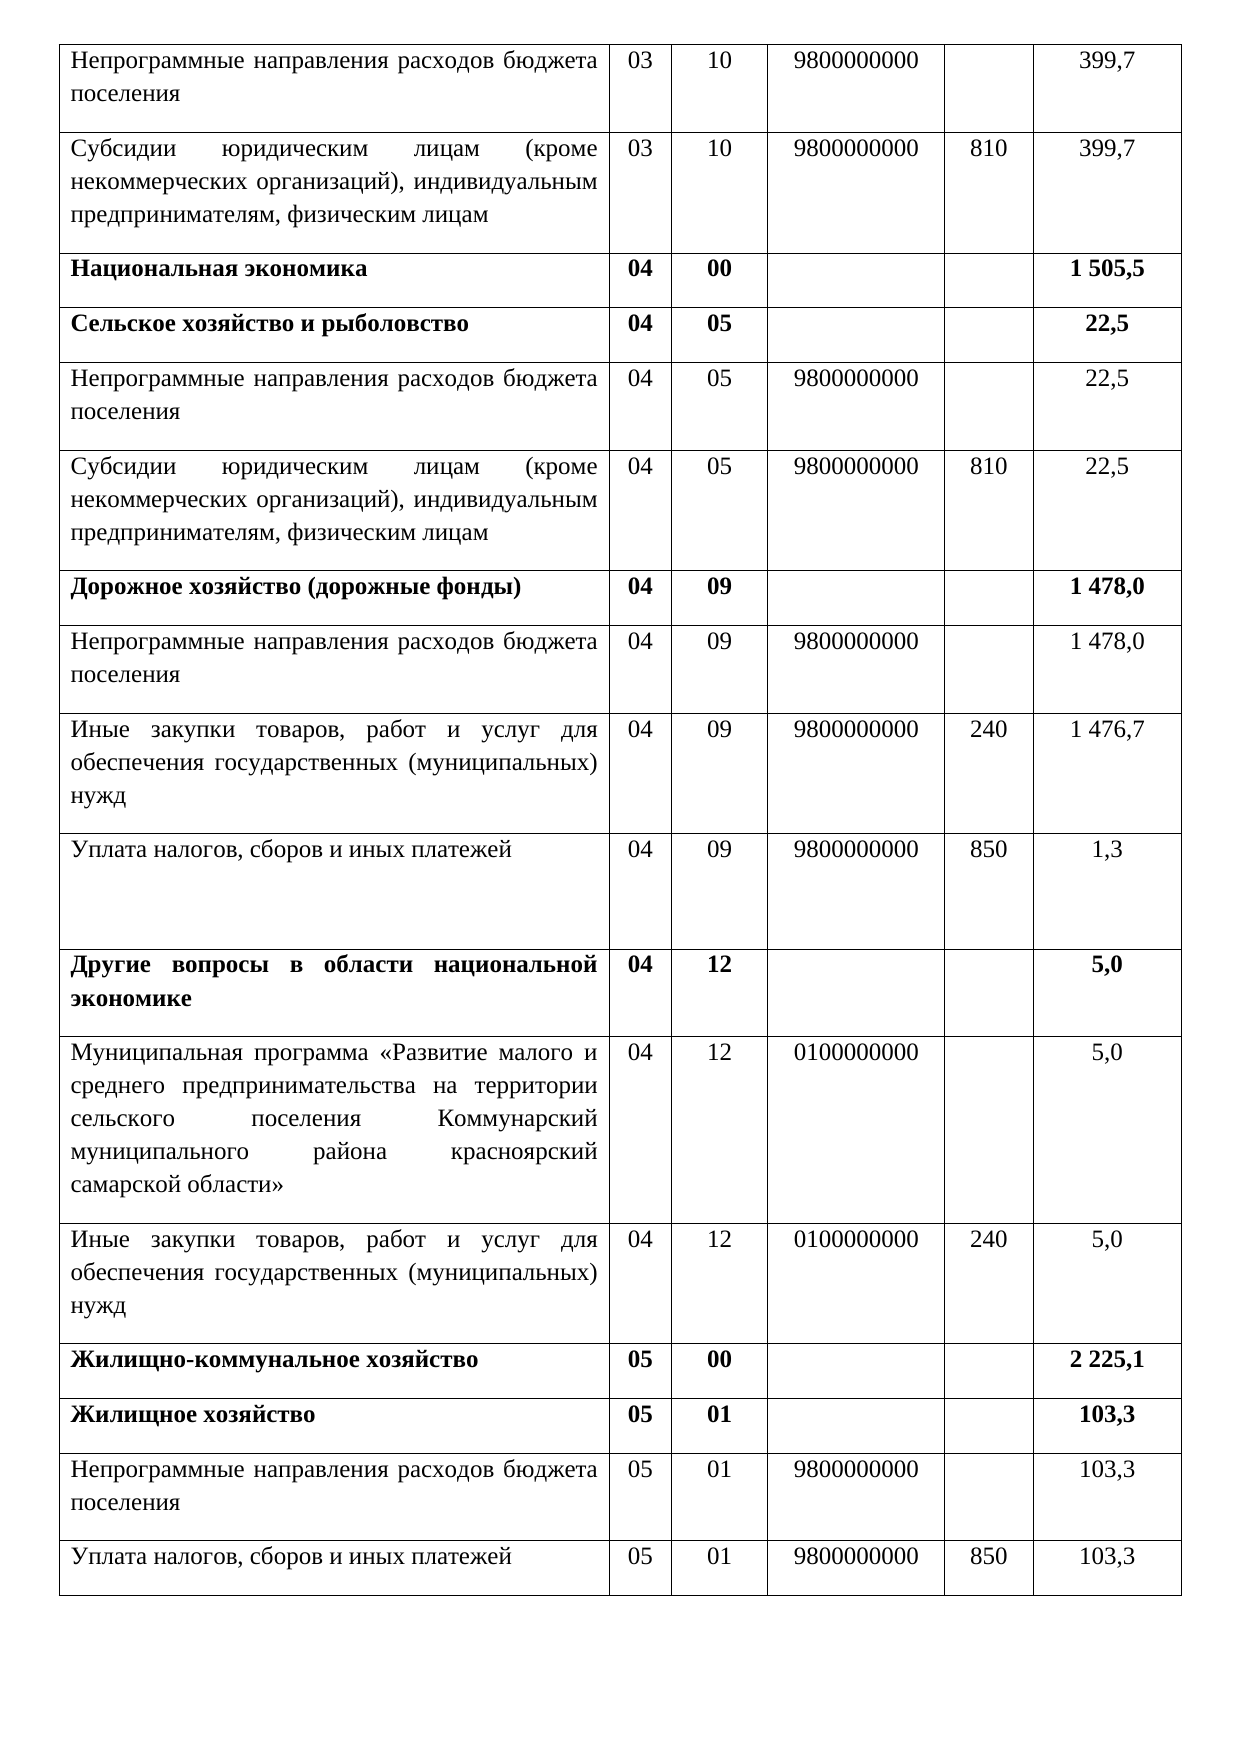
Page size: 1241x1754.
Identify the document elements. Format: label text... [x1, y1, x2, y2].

table_cell 810 [945, 451, 1033, 570]
table_cell [945, 308, 1033, 362]
table_cell 2 225,1 [1034, 1344, 1181, 1398]
table_cell 22,5 [1034, 363, 1181, 450]
table_cell 9800000000 [768, 45, 944, 132]
table_cell [768, 950, 944, 1036]
table_cell [945, 1344, 1033, 1398]
table_cell Муниципальная программа «Развитие малого и среднего предпринимательства на территории сельского поселения Коммунарский муниципального района красноярский самарской области» [60, 1037, 609, 1223]
table_cell 0100000000 [768, 1224, 944, 1343]
table_cell [768, 1344, 944, 1398]
table_cell 04 [610, 363, 671, 450]
table_cell 240 [945, 1224, 1033, 1343]
table_cell 9800000000 [768, 834, 944, 948]
table_cell Дорожное хозяйство (дорожные фонды) [60, 571, 609, 625]
table_cell Иные закупки товаров, работ и услуг для обеспечения государственных (муниципальных) нужд [60, 714, 609, 833]
table_cell Непрограммные направления расходов бюджета поселения [60, 626, 609, 713]
table_cell 1 478,0 [1034, 571, 1181, 625]
table_cell 5,0 [1034, 950, 1181, 1036]
table_cell [945, 1454, 1033, 1540]
table_cell 0100000000 [768, 1037, 944, 1223]
table_cell [945, 571, 1033, 625]
table_cell 12 [672, 1224, 767, 1343]
table_cell Уплата налогов, сборов и иных платежей [60, 1541, 609, 1595]
table_cell 5,0 [1034, 1224, 1181, 1343]
table_cell 22,5 [1034, 308, 1181, 362]
table_cell 850 [945, 1541, 1033, 1595]
table_cell 01 [672, 1454, 767, 1540]
table_cell Непрограммные направления расходов бюджета поселения [60, 363, 609, 450]
table_cell 04 [610, 714, 671, 833]
table_cell 05 [672, 451, 767, 570]
table_cell 240 [945, 714, 1033, 833]
table_cell 04 [610, 1037, 671, 1223]
table_cell 9800000000 [768, 714, 944, 833]
table_cell [768, 571, 944, 625]
table_cell 03 [610, 45, 671, 132]
table_cell Сельское хозяйство и рыболовство [60, 308, 609, 362]
table_cell 103,3 [1034, 1399, 1181, 1453]
table_cell 9800000000 [768, 451, 944, 570]
table_cell Национальная экономика [60, 254, 609, 307]
table_cell [768, 308, 944, 362]
table_cell [945, 1399, 1033, 1453]
table_cell 05 [672, 308, 767, 362]
table_cell 1,3 [1034, 834, 1181, 948]
table_cell 05 [672, 363, 767, 450]
table_cell 1 476,7 [1034, 714, 1181, 833]
table_cell 10 [672, 133, 767, 252]
table_cell 09 [672, 834, 767, 948]
table_cell 22,5 [1034, 451, 1181, 570]
table_cell 9800000000 [768, 1541, 944, 1595]
table_cell 04 [610, 1224, 671, 1343]
table_cell [945, 1037, 1033, 1223]
table_cell 10 [672, 45, 767, 132]
table_cell 00 [672, 1344, 767, 1398]
table_cell 09 [672, 571, 767, 625]
table_cell 09 [672, 714, 767, 833]
table_cell 1 478,0 [1034, 626, 1181, 713]
table_cell 04 [610, 834, 671, 948]
table_cell 12 [672, 950, 767, 1036]
table_cell 04 [610, 950, 671, 1036]
table_cell 05 [610, 1344, 671, 1398]
table_cell 12 [672, 1037, 767, 1223]
table_cell 9800000000 [768, 626, 944, 713]
table_cell 399,7 [1034, 133, 1181, 252]
table_cell [945, 626, 1033, 713]
table_cell 04 [610, 571, 671, 625]
table_cell Непрограммные направления расходов бюджета поселения [60, 45, 609, 132]
table_cell [945, 254, 1033, 307]
table_cell 04 [610, 626, 671, 713]
table_cell 9800000000 [768, 1454, 944, 1540]
table_cell 04 [610, 254, 671, 307]
table_cell 850 [945, 834, 1033, 948]
table_cell Другие вопросы в области национальной экономике [60, 950, 609, 1036]
table_cell 1 505,5 [1034, 254, 1181, 307]
table_cell 9800000000 [768, 133, 944, 252]
table_cell Иные закупки товаров, работ и услуг для обеспечения государственных (муниципальных) нужд [60, 1224, 609, 1343]
table_cell 9800000000 [768, 363, 944, 450]
table_cell Субсидии юридическим лицам (кроме некоммерческих организаций), индивидуальным предпринимателям, физическим лицам [60, 451, 609, 570]
table_cell 03 [610, 133, 671, 252]
table_cell 399,7 [1034, 45, 1181, 132]
table_cell [945, 363, 1033, 450]
table_cell 09 [672, 626, 767, 713]
table_cell 05 [610, 1454, 671, 1540]
table_cell [945, 45, 1033, 132]
table_cell Жилищное хозяйство [60, 1399, 609, 1453]
table_cell Уплата налогов, сборов и иных платежей [60, 834, 609, 948]
table_cell [945, 950, 1033, 1036]
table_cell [60, 1454, 609, 1540]
table_cell 01 [672, 1541, 767, 1595]
table_cell 103,3 [1034, 1454, 1181, 1540]
table_cell 04 [610, 451, 671, 570]
table_cell 00 [672, 254, 767, 307]
table_cell 5,0 [1034, 1037, 1181, 1223]
table_cell 04 [610, 308, 671, 362]
table_cell 01 [672, 1399, 767, 1453]
table_cell 103,3 [1034, 1541, 1181, 1595]
table_cell 05 [610, 1541, 671, 1595]
table_cell 05 [610, 1399, 671, 1453]
table_cell [768, 254, 944, 307]
table_cell [768, 1399, 944, 1453]
table_cell Жилищно-коммунальное хозяйство [60, 1344, 609, 1398]
table_cell Субсидии юридическим лицам (кроме некоммерческих организаций), индивидуальным предпринимателям, физическим лицам [60, 133, 609, 252]
table_cell 810 [945, 133, 1033, 252]
